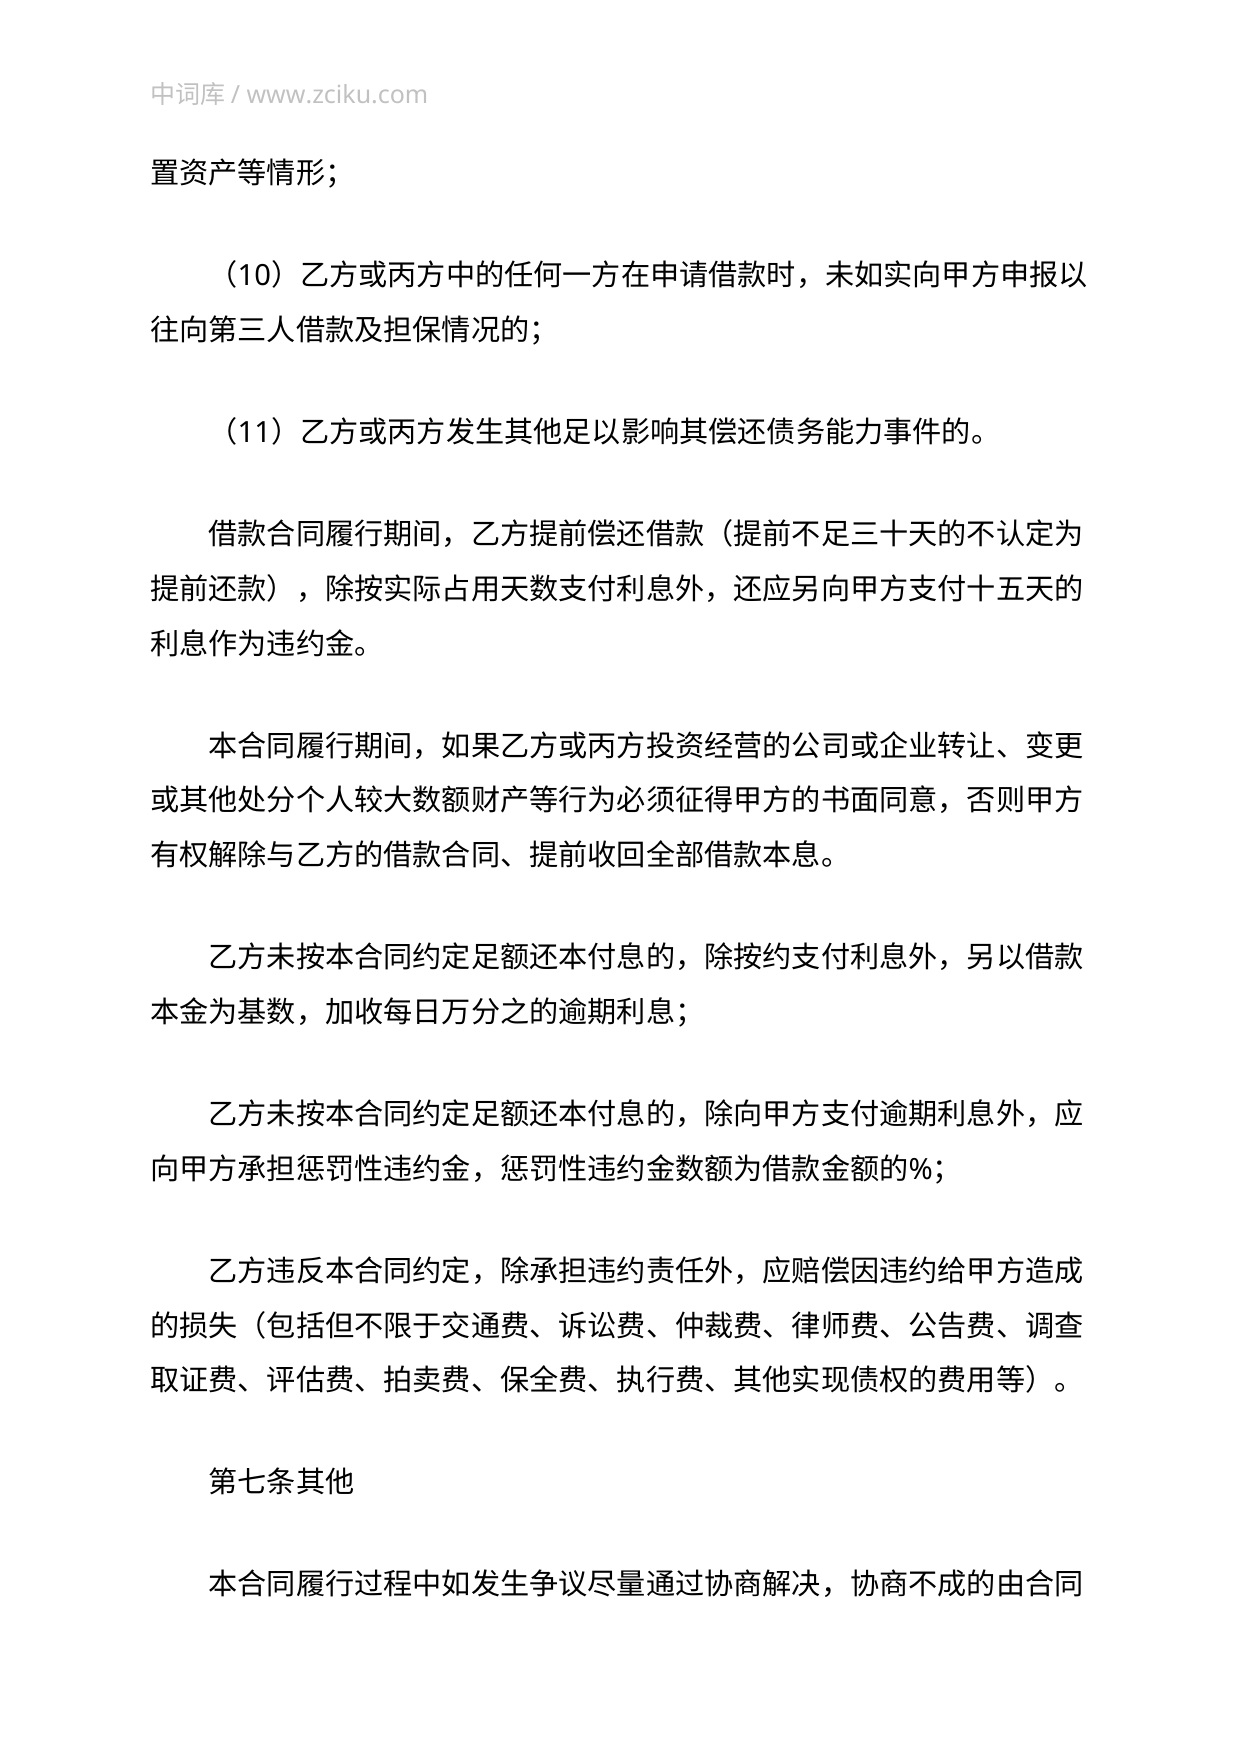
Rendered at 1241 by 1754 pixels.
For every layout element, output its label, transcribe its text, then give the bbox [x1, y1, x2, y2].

text 借款合同履行期间，乙方提前偿还借款（提前不足三十天的不认定为提前还款），除按实际占用天数支付利息外，还应另向甲方支付十五天的利息作为违约金。 [150, 511, 1090, 663]
text 本合同履行期间，如果乙方或丙方投资经营的公司或企业转让、变更或其他处分个人较大数额财产等行为必须征得甲方的书面同意，否则甲方有权解除与乙方的借款合同、提前收回全部借款本息。 [150, 722, 1090, 874]
text 乙方未按本合同约定足额还本付息的，除按约支付利息外，另以借款本金为基数，加收每日万分之的逾期利息； [150, 934, 1090, 1031]
text 乙方未按本合同约定足额还本付息的，除向甲方支付逾期利息外，应向甲方承担惩罚性违约金，惩罚性违约金数额为借款金额的%； [150, 1090, 1090, 1188]
text 乙方违反本合同约定，除承担违约责任外，应赔偿因违约给甲方造成的损失（包括但不限于交通费、诉讼费、仲裁费、律师费、公告费、调查取证费、评估费、拍卖费、保全费、执行费、其他实现债权的费用等）。 [150, 1247, 1090, 1399]
text （11）乙方或丙方发生其他足以影响其偿还债务能力事件的。 [150, 408, 1090, 451]
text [150, 150, 1090, 192]
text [150, 1561, 1090, 1603]
text （10）乙方或丙方中的任何一方在申请借款时，未如实向甲方申报以往向第三人借款及担保情况的； [150, 252, 1090, 349]
text 第七条其他 [150, 1459, 1090, 1501]
